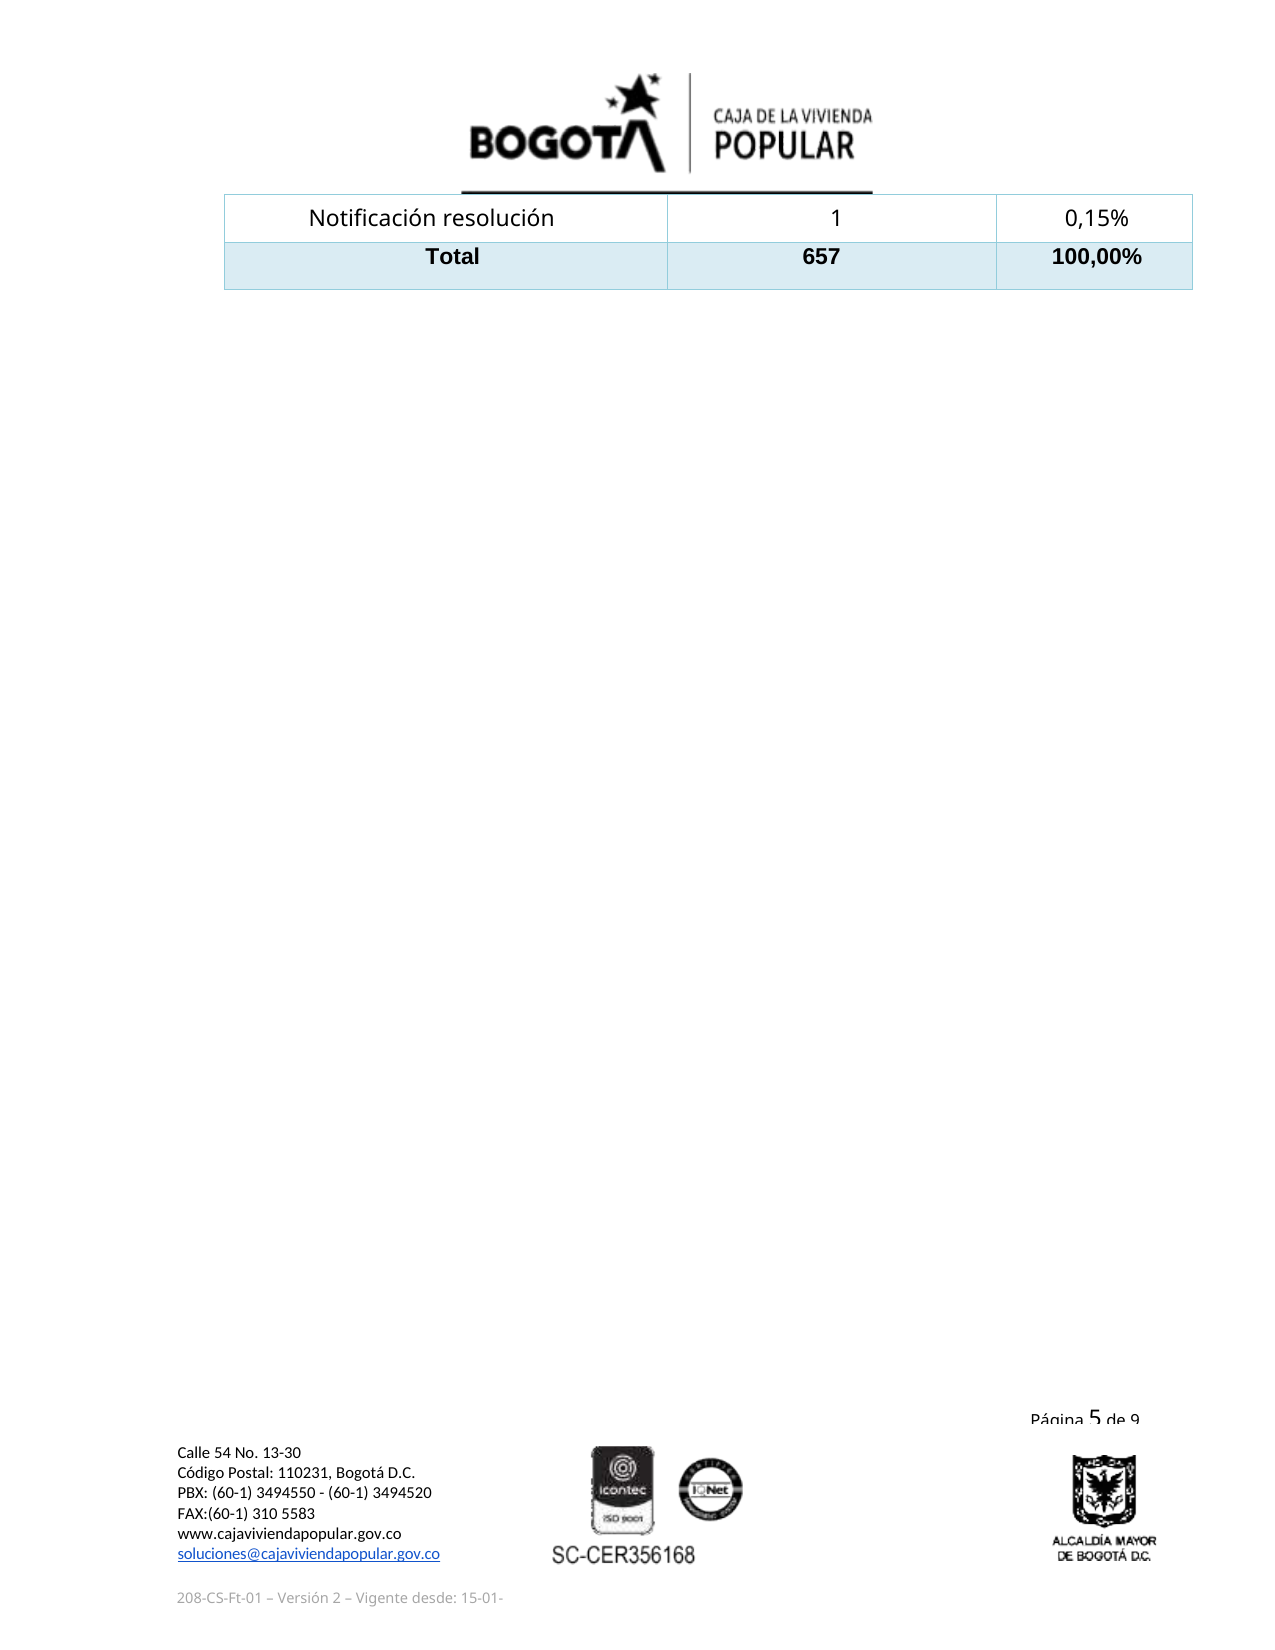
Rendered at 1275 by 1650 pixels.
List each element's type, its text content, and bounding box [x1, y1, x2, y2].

table_cell 100,00% [997, 243, 1192, 289]
table_cell 0,15% [997, 195, 1192, 242]
table_cell 1 [668, 195, 996, 242]
table_cell Total [225, 243, 667, 289]
picture [1052, 1455, 1157, 1561]
picture [552, 1446, 743, 1565]
picture [461, 73, 873, 194]
table_cell Notificación resolución [225, 195, 667, 242]
table_cell 657 [668, 243, 996, 289]
